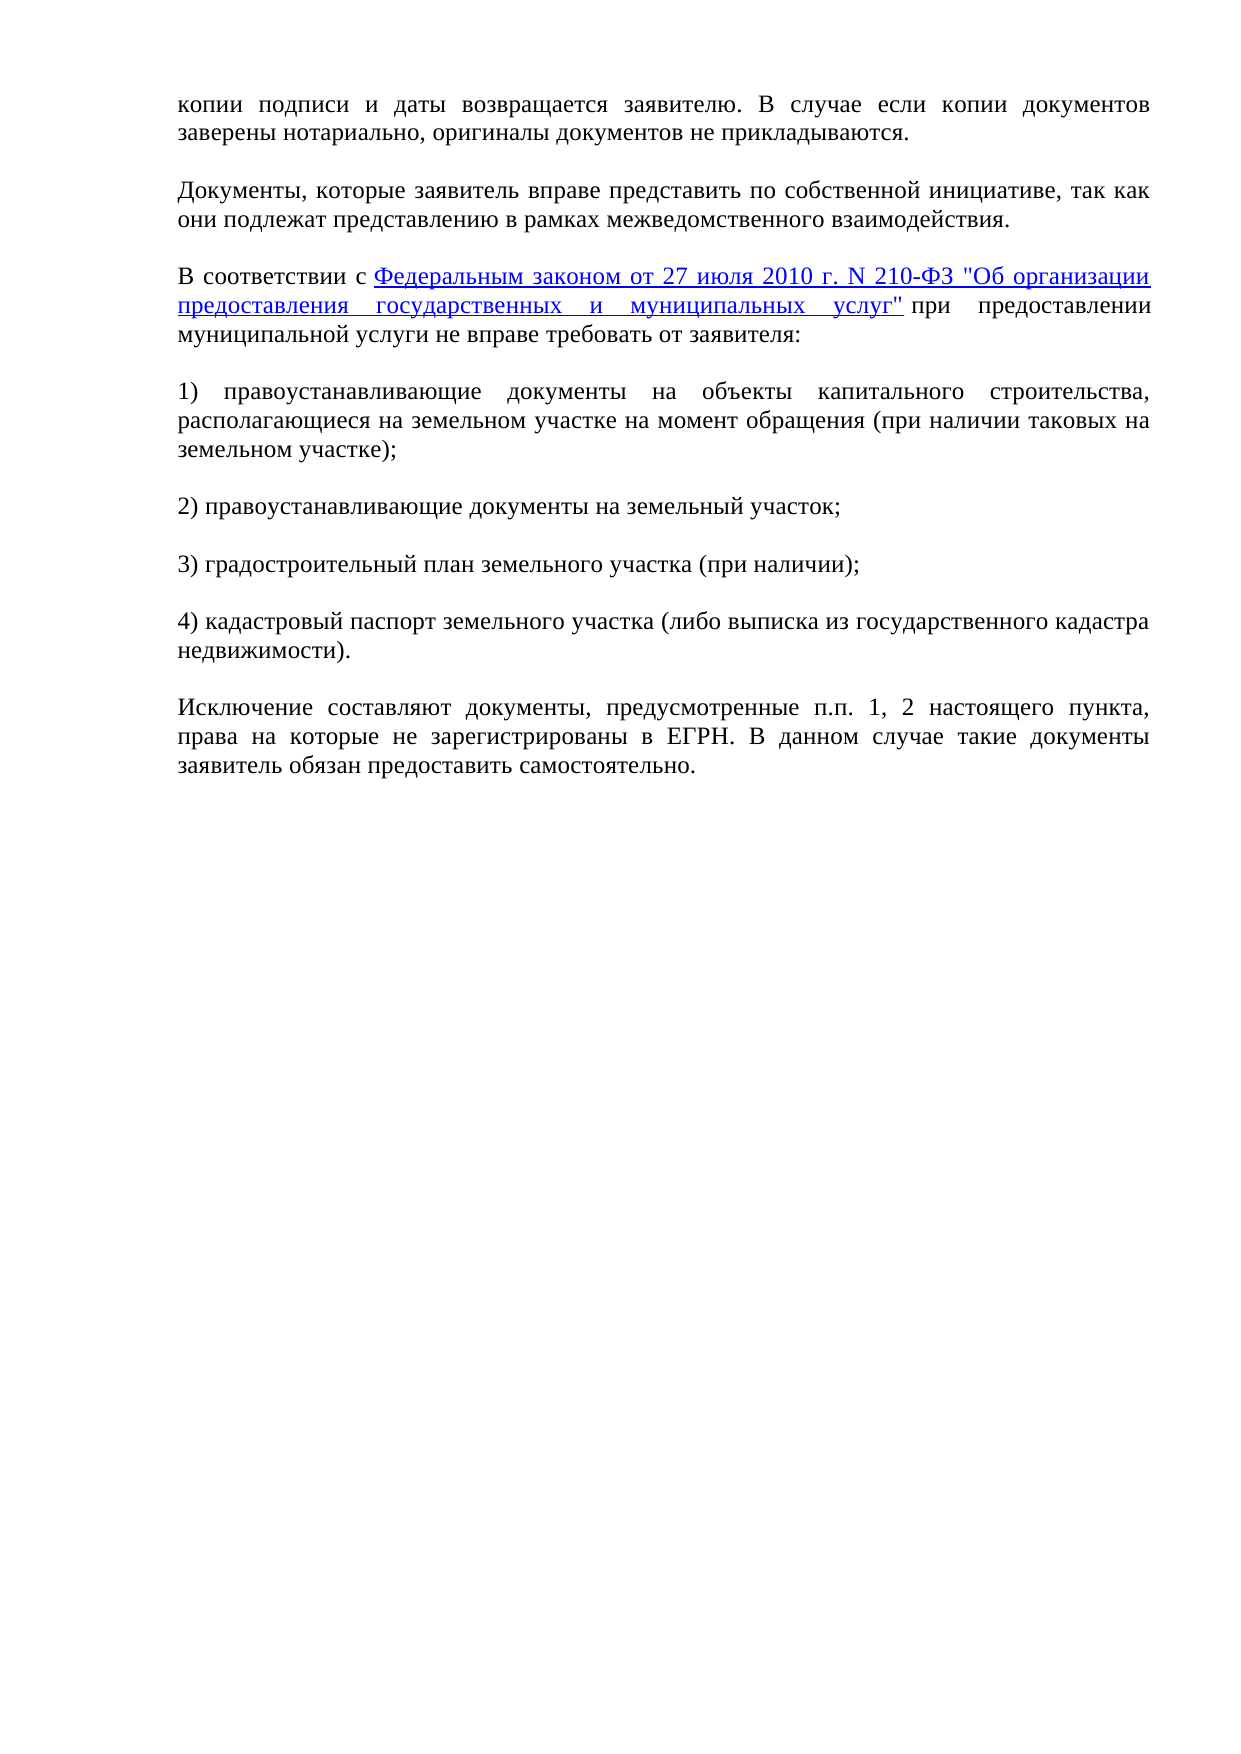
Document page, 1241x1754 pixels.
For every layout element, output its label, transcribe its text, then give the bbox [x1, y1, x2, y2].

text В соответствии с Федеральным законом от 27 июля 2010 г. N 210-ФЗ "Об организации предоставления государственных и муниципальных услуг" при предоставлении муниципальной услуги не вправе требовать от заявителя: [177, 232, 1152, 347]
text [177, 89, 1152, 146]
text Документы, которые заявитель вправе представить по собственной инициативе, так как они подлежат представлению в рамках межведомственного взаимодействия. [177, 146, 1152, 232]
text 3) градостроительный план земельного участка (при наличии); [177, 520, 1152, 577]
text 1) правоустанавливающие документы на объекты капитального строительства, располагающиеся на земельном участке на момент обращения (при наличии таковых на земельном участке); [177, 347, 1152, 462]
text 2) правоустанавливающие документы на земельный участок; [177, 462, 1152, 520]
text 4) кадастровый паспорт земельного участка (либо выписка из государственного кадастра недвижимости). [177, 577, 1152, 664]
text Исключение составляют документы, предусмотренные п.п. 1, 2 настоящего пункта, права на которые не зарегистрированы в ЕГРН. В данном случае такие документы заявитель обязан предоставить самостоятельно. [177, 664, 1152, 779]
